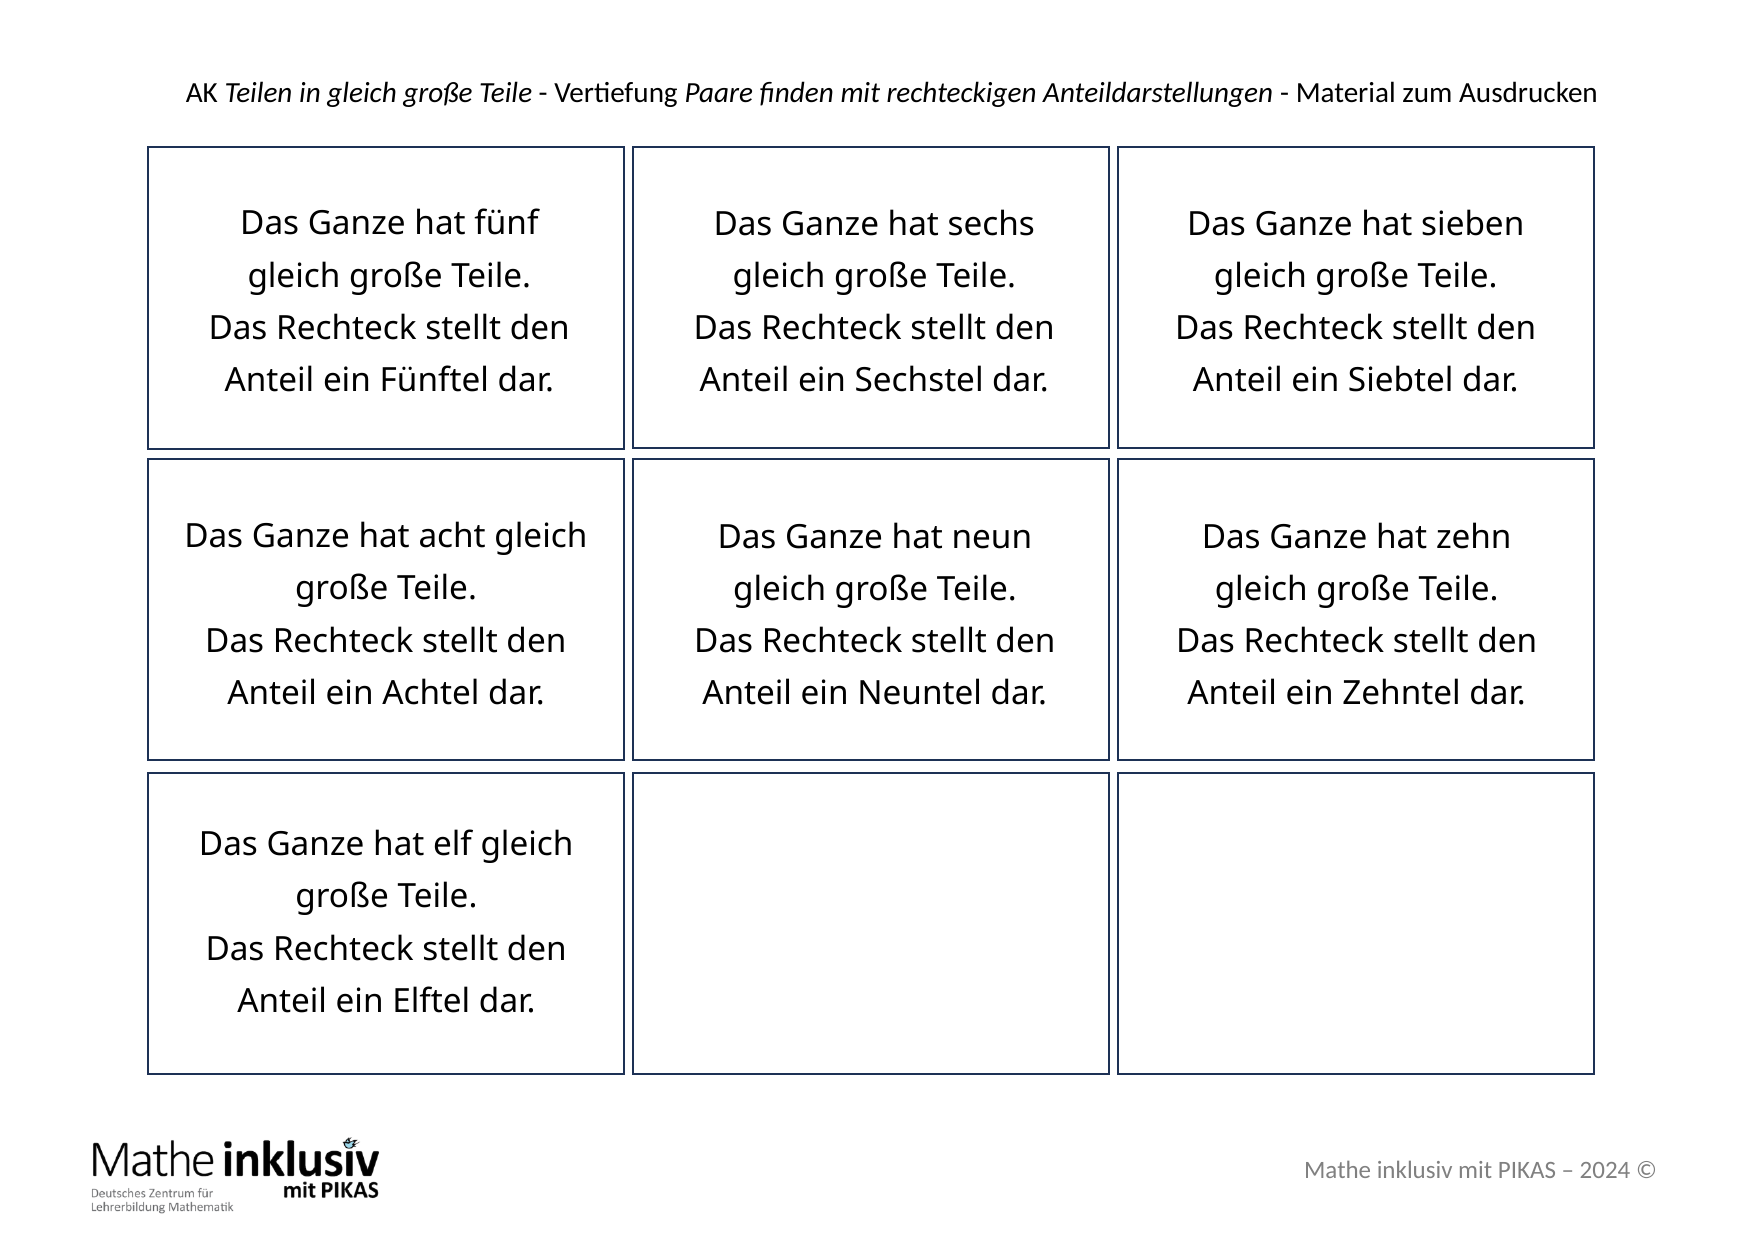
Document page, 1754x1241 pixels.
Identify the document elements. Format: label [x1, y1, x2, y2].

picture [90, 1135, 380, 1214]
